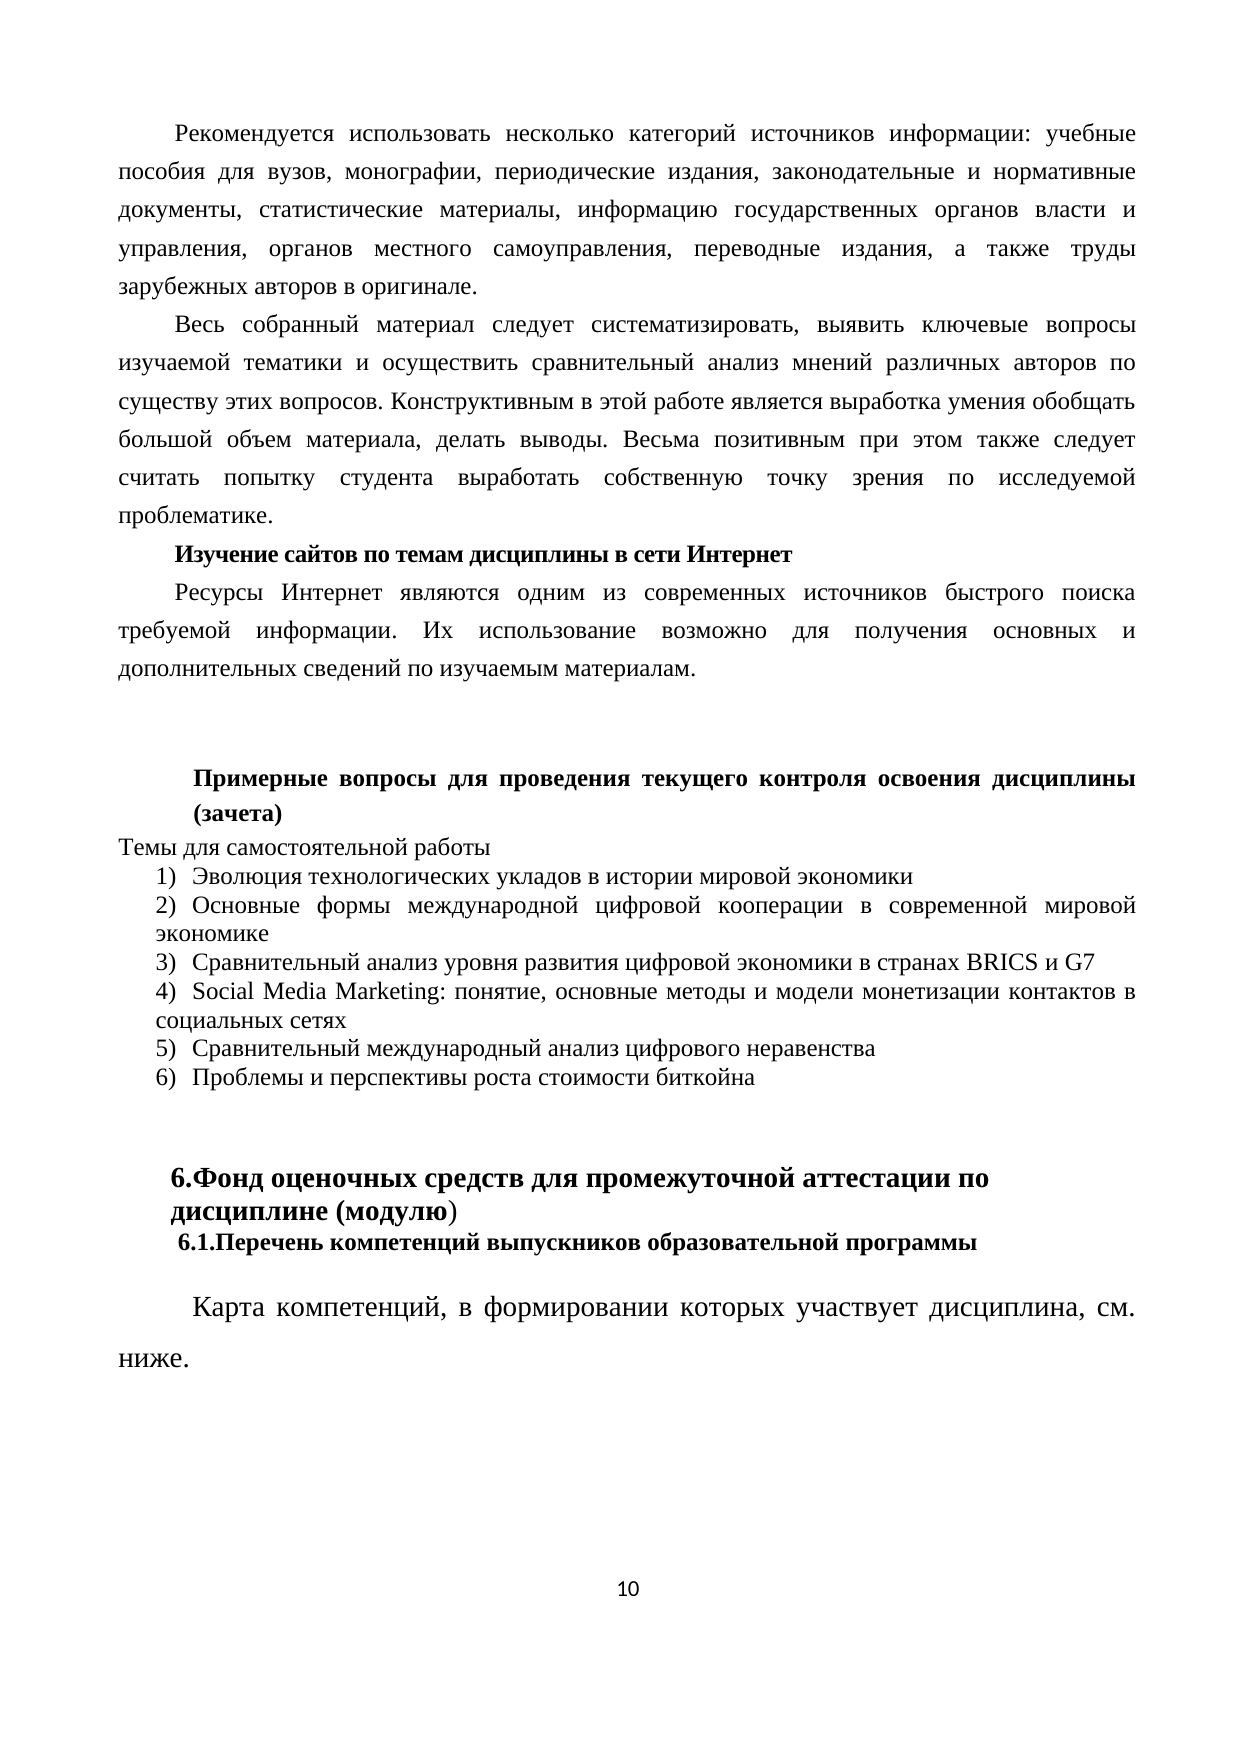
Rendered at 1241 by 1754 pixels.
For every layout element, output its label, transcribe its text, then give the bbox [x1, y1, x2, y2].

list Сравнительный международный анализ цифрового неравенства [155, 1033, 1137, 1062]
list Сравнительный анализ уровня развития цифровой экономики в странах BRICS и G7 [155, 947, 1137, 976]
text 6.Фонд оценочных средств для промежуточной аттестации по дисциплине (модулю) [170, 1160, 1108, 1227]
list Основные формы международной цифровой кооперации в современной мировой экономике [155, 890, 1137, 947]
text Ресурсы Интернет являются одним из современных источников быстрого поиска требуемой информации. Их использование возможно для получения основных и дополнительных сведений по изучаемым материалам. [118, 577, 1137, 682]
text Весь собранный материал следует систематизировать, выявить ключевые вопросы изучаемой тематики и осуществить сравнительный анализ мнений различных авторов по существу этих вопросов. Конструктивным в этой работе является выработка умения обобщать большой объем материала, делать выводы. Весьма позитивным при этом также следует считать попытку студента выработать собственную точку зрения по исследуемой проблематике. [118, 309, 1137, 529]
text Рекомендуется использовать несколько категорий источников информации: учебные пособия для вузов, монографии, периодические издания, законодательные и нормативные документы, статистические материалы, информацию государственных органов власти и управления, органов местного самоуправления, переводные издания, а также труды зарубежных авторов в оригинале. [118, 118, 1137, 300]
text Карта компетенций, в формировании которых участвует дисциплина, см. ниже. [118, 1289, 1137, 1373]
text Изучение сайтов по темам дисциплины в сети Интернет [118, 539, 1137, 567]
list Эволюция технологических укладов в истории мировой экономики [155, 861, 1137, 890]
list Проблемы и перспективы роста стоимости биткойна [155, 1062, 1137, 1091]
text 6.1.Перечень компетенций выпускников образовательной программы [170, 1227, 1108, 1256]
list Social Media Marketing: понятие, основные методы и модели монетизации контактов в социальных сетях [155, 976, 1137, 1033]
text Примерные вопросы для проведения текущего контроля освоения дисциплины (зачета) [193, 763, 1137, 827]
text Темы для самостоятельной работы [118, 832, 1137, 861]
